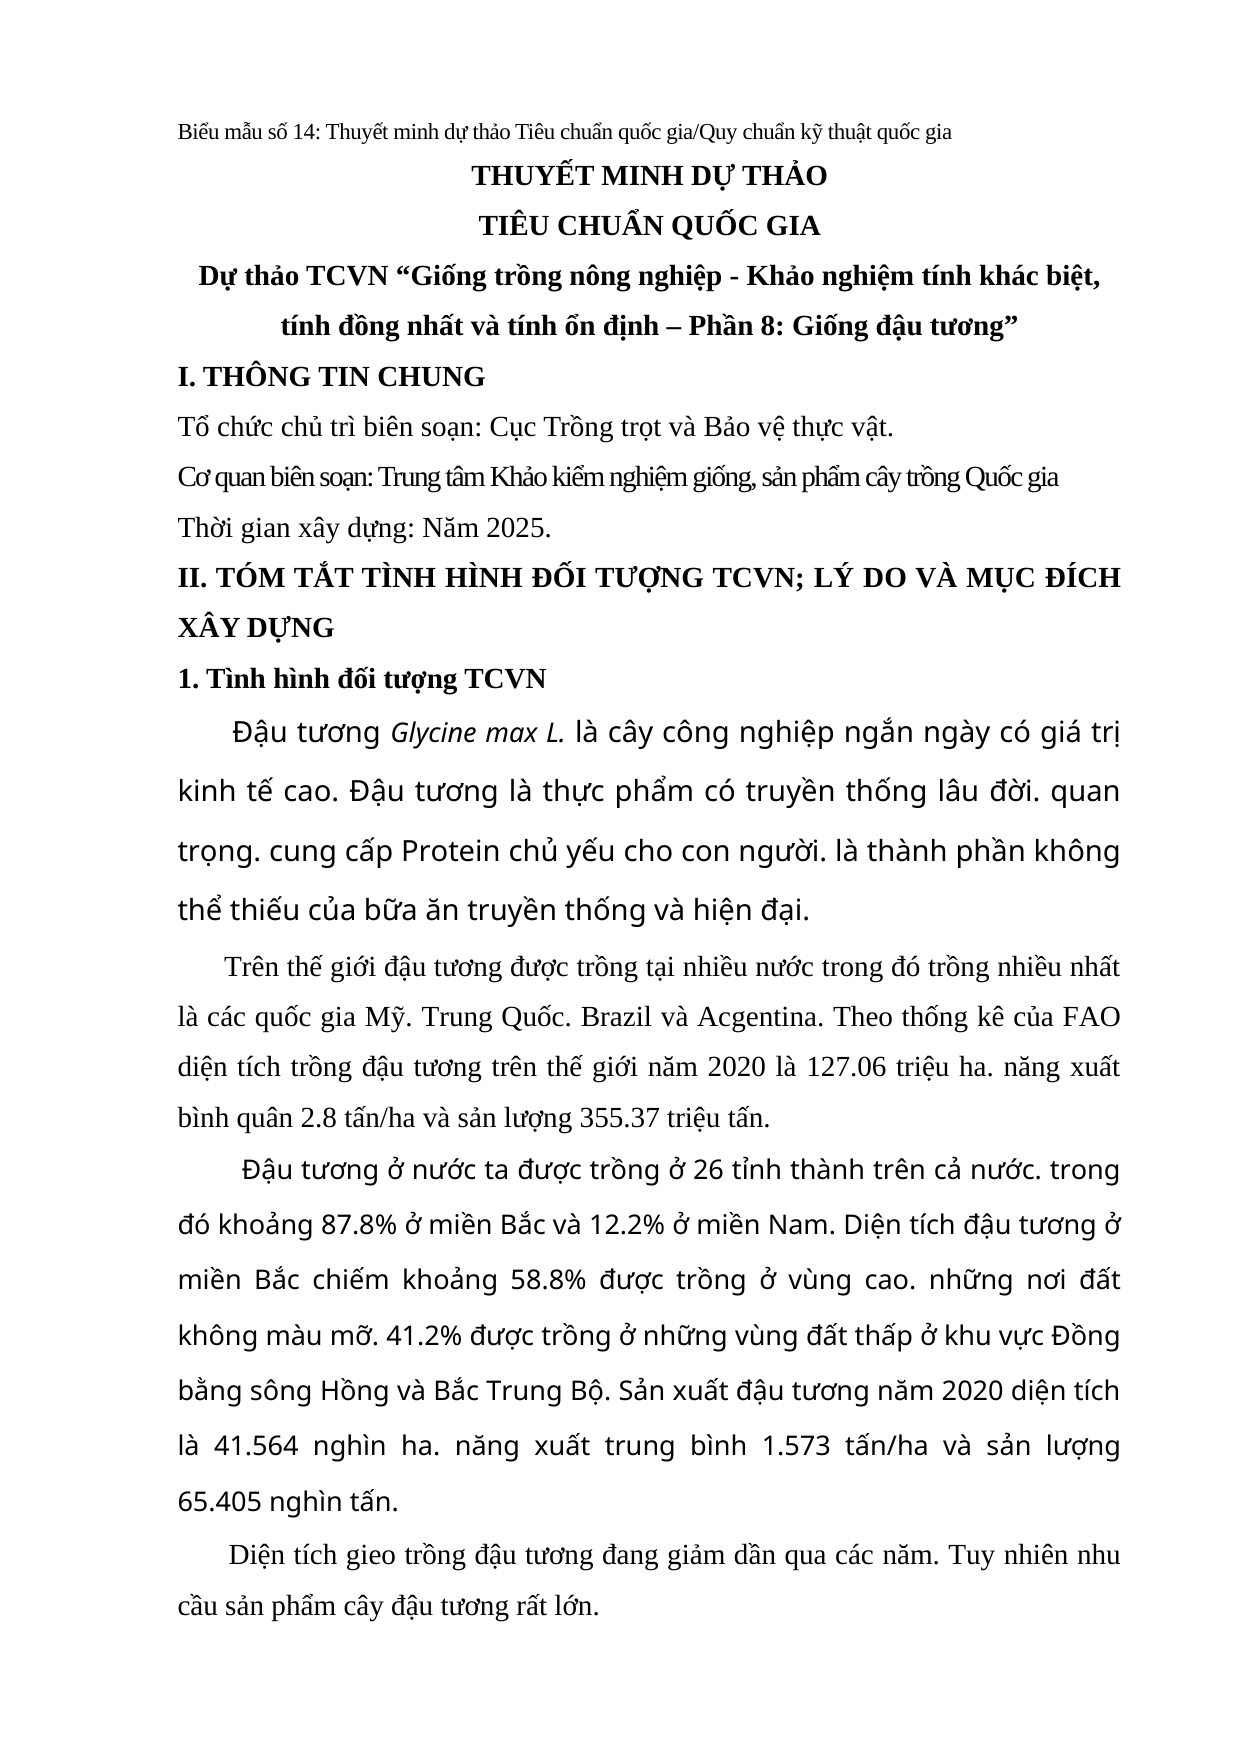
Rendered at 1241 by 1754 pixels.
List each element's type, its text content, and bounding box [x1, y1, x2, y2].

text Trên thế giới đậu tương được trồng tại nhiều nước trong đó trồng nhiều nhất là các quốc gia Mỹ. Trung Quốc. Brazil và Acgentina. Theo thống kê của FAO diện tích trồng đậu tương trên thế giới năm 2020 là 127.06 triệu ha. năng xuất bình quân 2.8 tấn/ha và sản lượng 355.37 triệu tấn. [177, 949, 1122, 1133]
text Diện tích gieo trồng đậu tương đang giảm dần qua các năm. Tuy nhiên nhu cầu sản phẩm cây đậu tương rất lớn. [177, 1571, 1122, 1621]
text 1. Tình hình đối tượng TCVN [177, 661, 1122, 694]
text Đậu tương ở nước ta được trồng ở 26 tỉnh thành trên cả nước. trong đó khoảng 87.8% ở miền Bắc và 12.2% ở miền Nam. Diện tích đậu tương ở miền Bắc chiếm khoảng 58.8% được trồng ở vùng cao. những nơi đất không màu mỡ. 41.2% được trồng ở những vùng đất thấp ở khu vực Đồng bằng sông Hồng và Bắc Trung Bộ. Sản xuất đậu tương năm 2020 diện tích là 41.564 nghìn ha. năng xuất trung bình 1.573 tấn/ha và sản lượng 65.405 nghìn tấn. [177, 1150, 1122, 1519]
text Biểu mẫu số 14: Thuyết minh dự thảo Tiêu chuẩn quốc gia/Quy chuẩn kỹ thuật quốc gia [177, 118, 1122, 144]
text I. THÔNG TIN CHUNG [177, 359, 1122, 392]
text Cơ quan biên soạn: Trung tâm Khảo kiểm nghiệm giống, sản phẩm cây trồng Quốc gia [177, 459, 1122, 493]
text TIÊU CHUẨN QUỐC GIA [177, 208, 1122, 241]
text THUYẾT MINH DỰ THẢO [177, 158, 1122, 191]
text II. TÓM TẮT TÌNH HÌNH ĐỐI TƯỢNG TCVN; LÝ DO VÀ MỤC ĐÍCH XÂY DỰNG [177, 560, 1122, 644]
text Dự thảo TCVN “Giống trồng nông nghiệp - Khảo nghiệm tính khác biệt, tính đồng nhất và tính ổn định – Phần 8: Giống đậu tương” [177, 258, 1122, 342]
text Đậu tương Glycine max L. là cây công nghiệp ngắn ngày có giá trị kinh tế cao. Đậu tương là thực phẩm có truyền thống lâu đời. quan trọng. cung cấp Protein chủ yếu cho con người. là thành phần không thể thiếu của bữa ăn truyền thống và hiện đại. [177, 711, 1122, 929]
text Tổ chức chủ trì biên soạn: Cục Trồng trọt và Bảo vệ thực vật. [177, 409, 1122, 443]
text Thời gian xây dựng: Năm 2025. [177, 510, 1122, 543]
